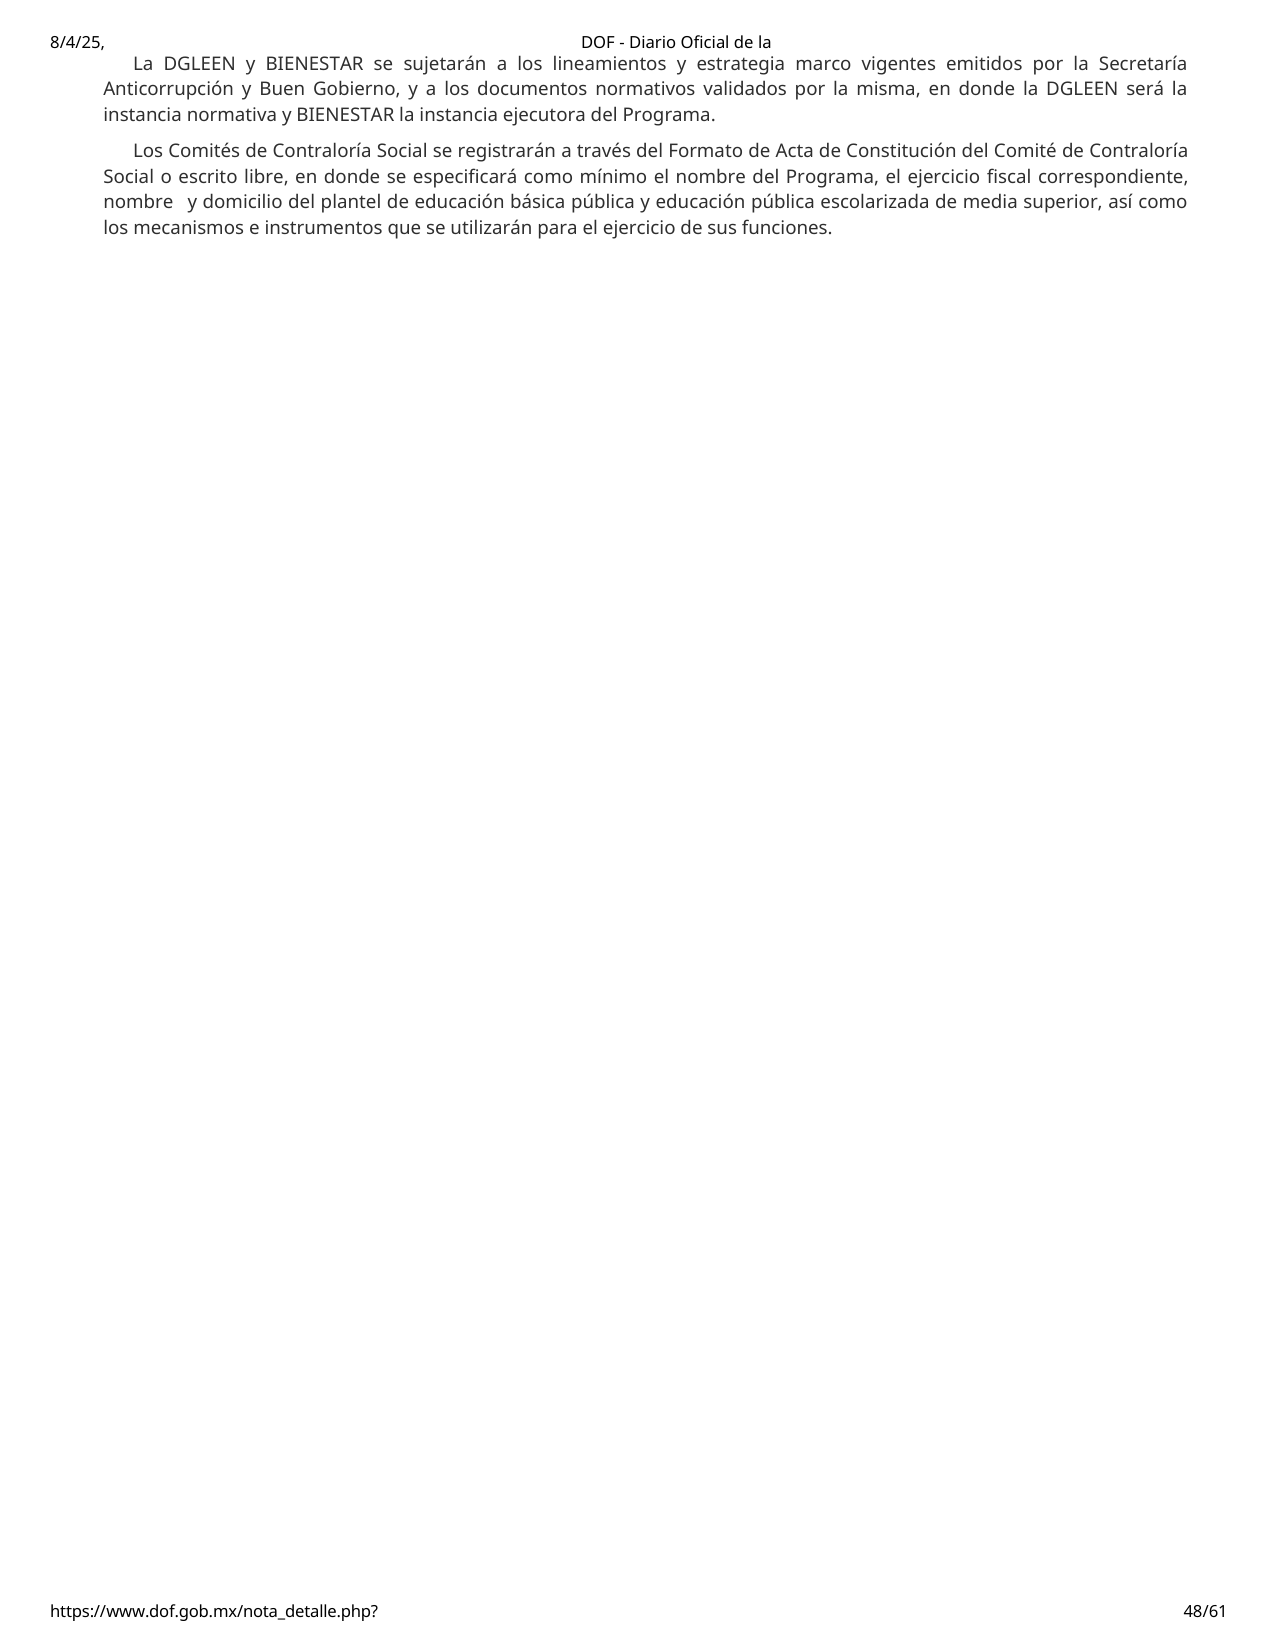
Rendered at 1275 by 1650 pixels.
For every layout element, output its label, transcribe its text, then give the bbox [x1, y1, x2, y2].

text Los Comités de Contraloría Social se registrarán a través del Formato de Acta de Constitución del Comité de Contraloría Social o escrito libre, en donde se especificará como mínimo el nombre del Programa, el ejercicio fiscal correspondiente, nombre y domicilio del plantel de educación básica pública y educación pública escolarizada de media superior, así como los mecanismos e instrumentos que se utilizarán para el ejercicio de sus funciones. [103, 138, 1189, 240]
text La DGLEEN y BIENESTAR se sujetarán a los lineamientos y estrategia marco vigentes emitidos por la Secretaría Anticorrupción y Buen Gobierno, y a los documentos normativos validados por la misma, en donde la DGLEEN será la instancia normativa y BIENESTAR la instancia ejecutora del Programa. [103, 50, 1189, 127]
